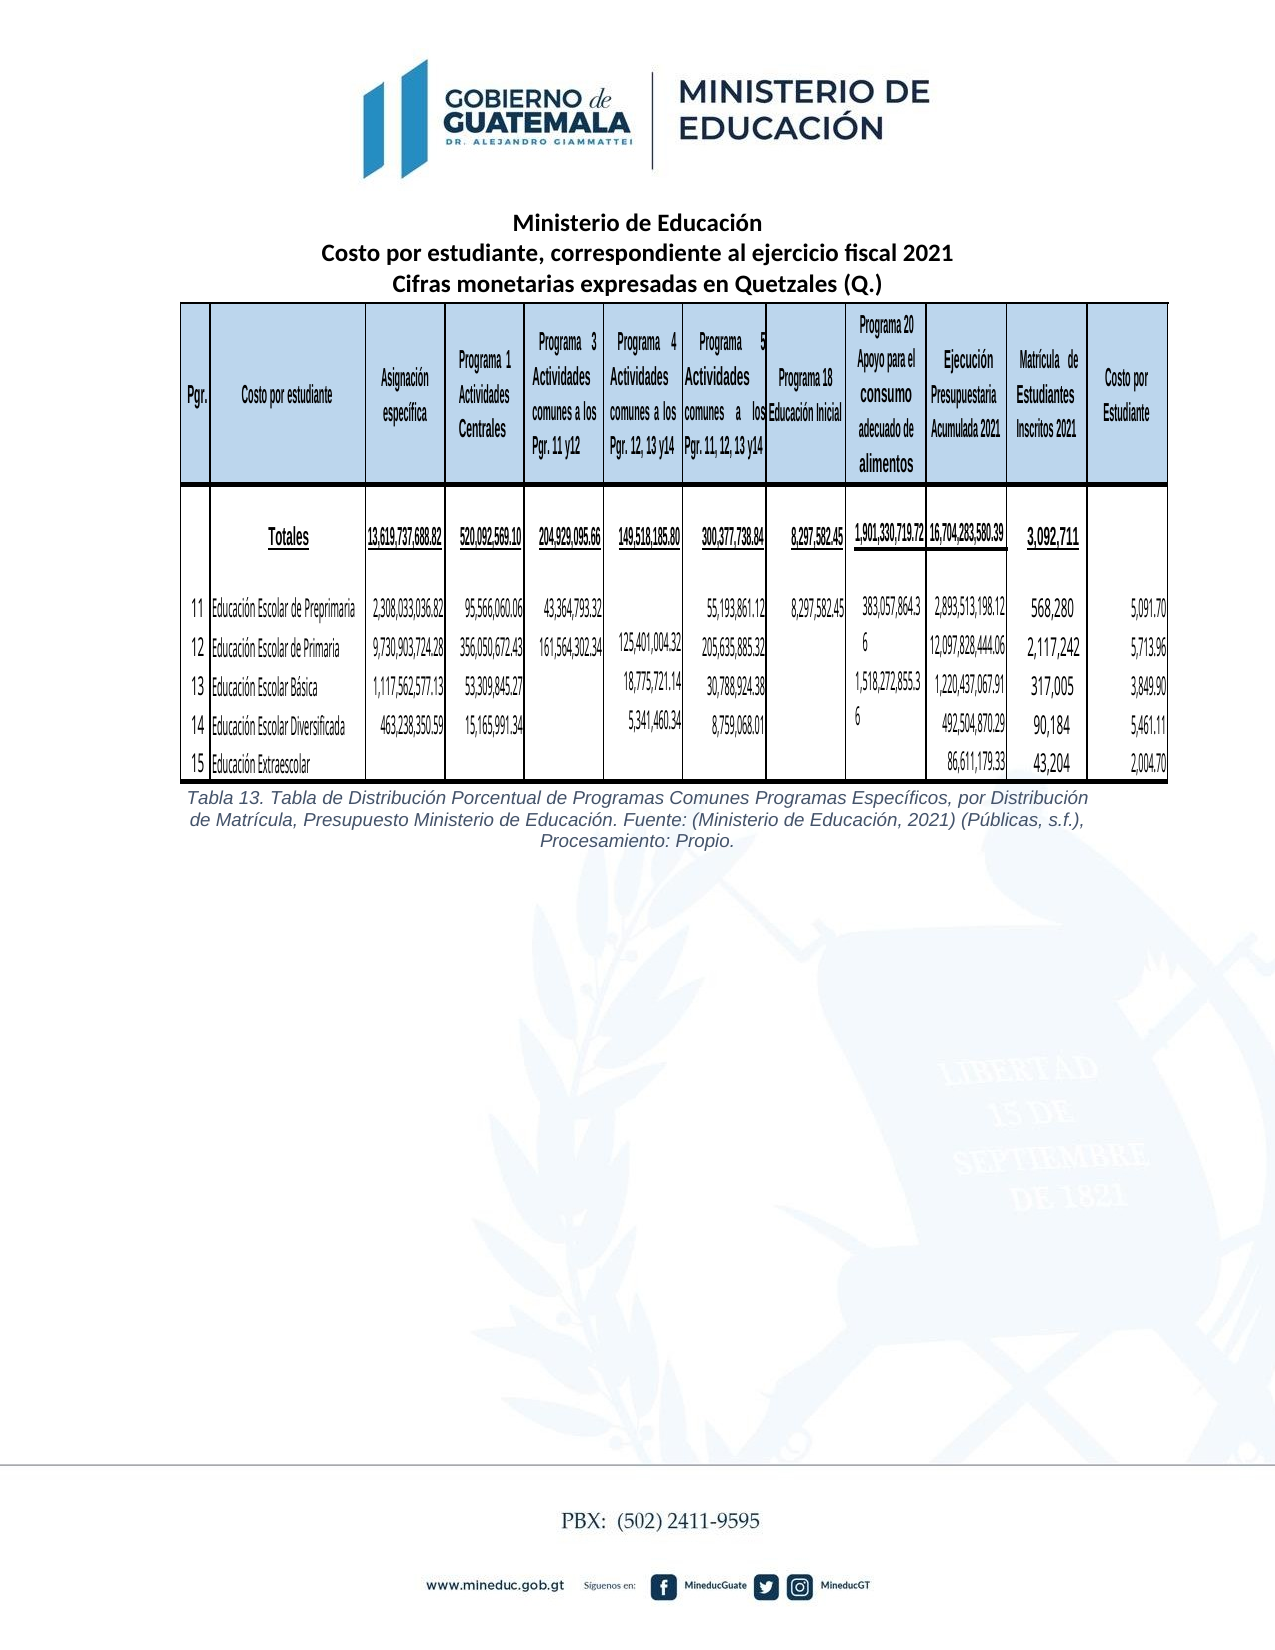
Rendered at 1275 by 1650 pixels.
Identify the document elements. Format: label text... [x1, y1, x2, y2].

table_header Programa 4 Actividades comunes a los Pgr. 12, 13 y14 [604, 304, 682, 482]
table_cell 11 12 13 14 15 [181, 487, 209, 779]
table_cell 520,092,569.10 95,566,060.06 356,050,672.43 53,309,845.27 15,165,991.34 [446, 487, 523, 779]
table_header Programa 5 Actividades comunes a los Pgr. 11, 12, 13 y14 [683, 304, 765, 482]
subtitle Ministerio de Educación [181, 207, 1094, 237]
table_cell 383,057,864.36 1,518,272,855.36 [854, 551, 925, 779]
table_cell 1,901,330,719.72 [854, 487, 925, 547]
table_header Programa 3 Actividades comunes a los Pgr. 11 y12 [525, 304, 603, 482]
subtitle Costo por estudiante, correspondiente al ejercicio fiscal 2021 Cifras monetarias expresadas en Quetzales (Q.) [321, 237, 953, 298]
table_cell 13,619,737,688.82 2,308,033,036.82 9,730,903,724.28 1,117,562,577.13 463,238,350.59 [366, 487, 444, 779]
table_header Ejecución Presupuestaria Acumulada 2021 [927, 304, 1006, 482]
table_cell 3,092,711 568,280 2,117,242 317,005 90,184 43,204 [1007, 487, 1086, 779]
table_cell [846, 487, 854, 779]
table_header Programa 1 Actividades Centrales [446, 304, 523, 482]
table_header Matrícula de Estudiantes Inscritos 2021 [1007, 304, 1086, 482]
table_cell 5,091.70 5,713.96 3,849.90 5,461.11 2,004.70 [1088, 487, 1167, 779]
table_cell 300,377,738.84 55,193,861.12 205,635,885.32 30,788,924.38 8,759,068.01 [683, 487, 765, 779]
picture [0, 48, 1275, 1607]
table_header Asignación específica [366, 304, 444, 482]
table_header Programa 20 Apoyo para el consumo adecuado de alimentos [846, 304, 925, 482]
table_header Pgr. [181, 304, 209, 482]
table_cell 204,929,095.66 43,364,793.32 161,564,302.34 [525, 487, 603, 779]
table_cell 8,297,582.45 8,297,582.45 [767, 487, 845, 779]
table_cell Totales Educación Escolar de Preprimaria Educación Escolar de Primaria Educación Escolar Básica Educación Escolar Diversificada Educación Extraescolar [211, 487, 365, 779]
table_cell 16,704,283,580.39 [927, 487, 1006, 547]
table_cell 149,518,185.80 125,401,004.32 18,775,721.14 5,341,460.34 [604, 487, 682, 779]
table_header Programa 18 Educación Inicial [767, 304, 845, 482]
table_header Costo por estudiante [211, 304, 365, 482]
table_header Costo por Estudiante [1088, 304, 1167, 482]
text Tabla 13. Tabla de Distribución Porcentual de Programas Comunes Programas Específicos, por Distribución de Matrícula, Presupuesto Ministerio de Educación. Fuente: (Ministerio de Educación, 2021) (Públicas, s.f.), Procesamiento: Propio. [181, 787, 1094, 852]
table_cell 2,893,513,198.12 12,097,828,444.06 1,220,437,067.91 492,504,870.29 86,611,179.33 [927, 551, 1006, 779]
